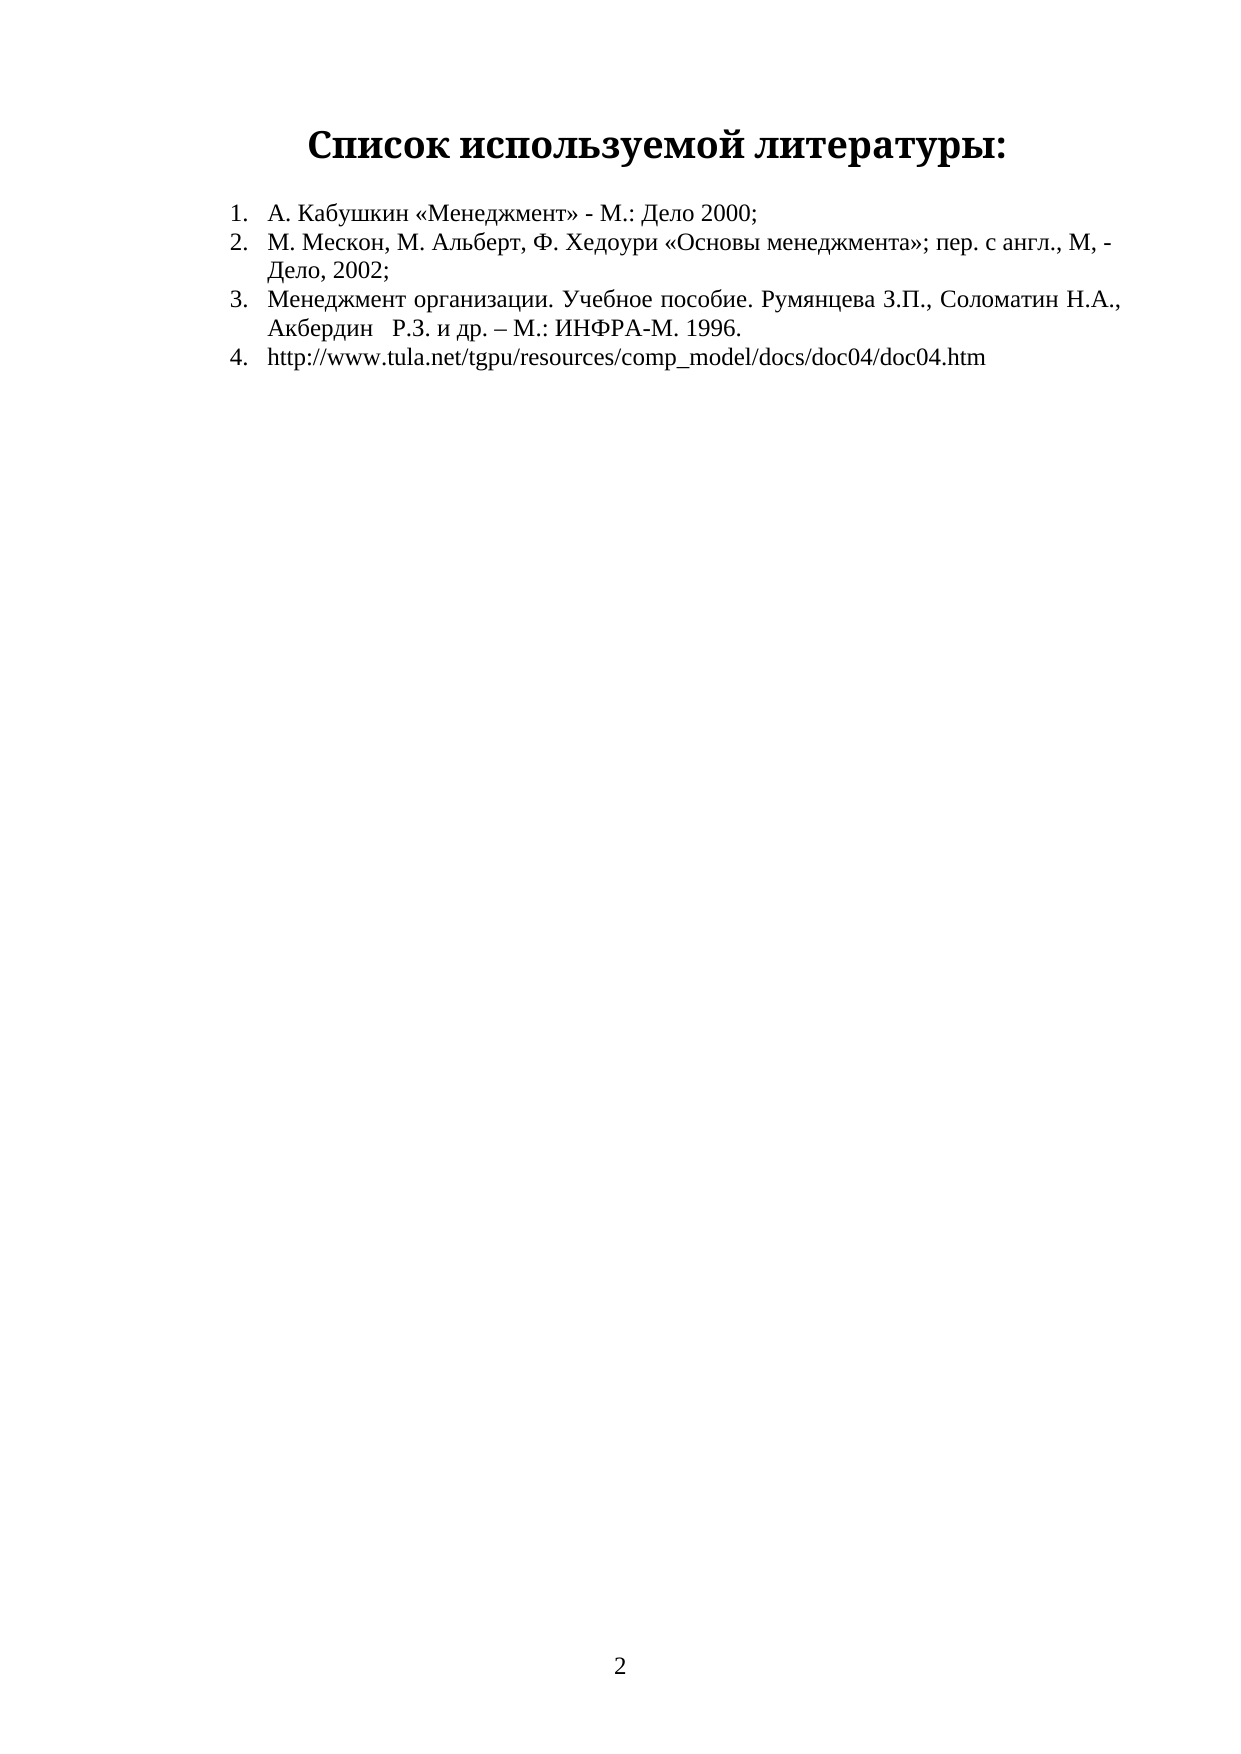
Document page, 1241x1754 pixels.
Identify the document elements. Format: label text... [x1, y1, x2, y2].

list Менеджмент организации. Учебное пособие. Румянцева З.П., Соломатин Н.А., Акбердин Р.З. и др. – М.: ИНФРА-М. 1996. [229, 284, 1122, 342]
text Список используемой литературы: [118, 118, 1122, 169]
list http://www.tula.net/tgpu/resources/comp_model/docs/doc04/doc04.htm [229, 342, 1122, 370]
list А. Кабушкин «Менеджмент» - М.: Дело 2000; [229, 198, 1122, 227]
list М. Мескон, М. Альберт, Ф. Хедоури «Основы менеджмента»; пер. с англ., М, - Дело, 2002; [229, 227, 1122, 284]
